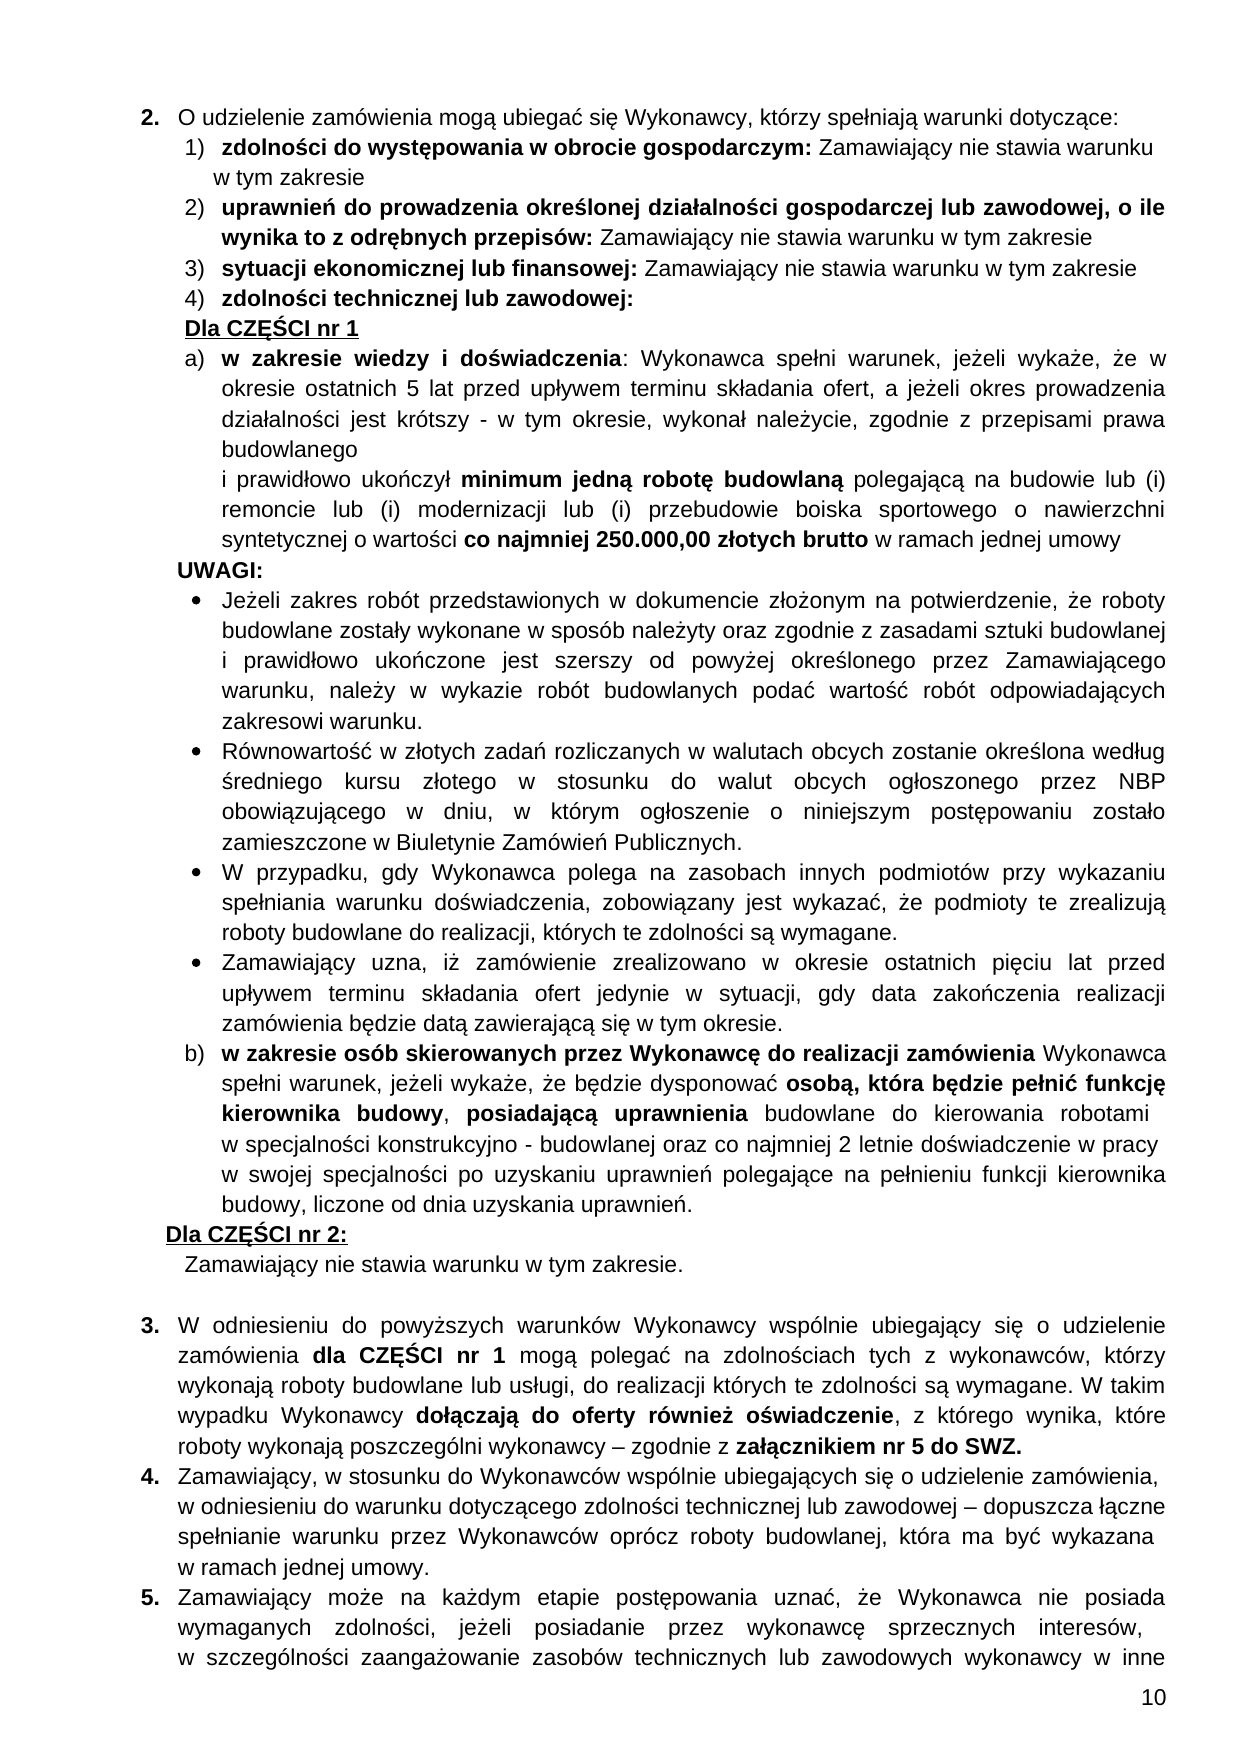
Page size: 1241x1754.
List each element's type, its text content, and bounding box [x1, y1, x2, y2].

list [141, 1584, 1166, 1670]
text Dla CZĘŚCI nr 1 [184, 315, 1166, 341]
list Jeżeli zakres robót przedstawionych w dokumencie złożonym na potwierdzenie, że roboty budowlane zostały wykonane w sposób należyty oraz zgodnie z zasadami sztuki budowlanej i prawidłowo ukończone jest szerszy od powyżej określonego przez Zamawiającego warunku, należy w wykazie robót budowlanych podać wartość robót odpowiadających zakresowi warunku. [192, 587, 1166, 734]
list Zamawiający uzna, iż zamówienie zrealizowano w okresie ostatnich pięciu lat przed upływem terminu składania ofert jedynie w sytuacji, gdy data zakończenia realizacji zamówienia będzie datą zawierającą się w tym okresie. [192, 949, 1166, 1036]
list w zakresie osób skierowanych przez Wykonawcę do realizacji zamówienia Wykonawca spełni warunek, jeżeli wykaże, że będzie dysponować osobą, która będzie pełnić funkcję kierownika budowy, posiadającą uprawnienia budowlane do kierowania robotami w specjalności konstrukcyjno - budowlanej oraz co najmniej 2 letnie doświadczenie w pracy w swojej specjalności po uzyskaniu uprawnień polegające na pełnieniu funkcji kierownika budowy, liczone od dnia uzyskania uprawnień. [184, 1040, 1166, 1217]
list Równowartość w złotych zadań rozliczanych w walutach obcych zostanie określona według średniego kursu złotego w stosunku do walut obcych ogłoszonego przez NBP obowiązującego w dniu, w którym ogłoszenie o niniejszym postępowaniu zostało zamieszczone w Biuletynie Zamówień Publicznych. [192, 738, 1166, 855]
list sytuacji ekonomicznej lub finansowej: Zamawiający nie stawia warunku w tym zakresie [184, 254, 1166, 281]
list Zamawiający, w stosunku do Wykonawców wspólnie ubiegających się o udzielenie zamówienia, w odniesieniu do warunku dotyczącego zdolności technicznej lub zawodowej – dopuszcza łączne spełnianie warunku przez Wykonawców oprócz roboty budowlanej, która ma być wykazana w ramach jednej umowy. [141, 1463, 1166, 1580]
list W odniesieniu do powyższych warunków Wykonawcy wspólnie ubiegający się o udzielenie zamówienia dla CZĘŚCI nr 1 mogą polegać na zdolnościach tych z wykonawców, którzy wykonają roboty budowlane lub usługi, do realizacji których te zdolności są wymagane. W takim wypadku Wykonawcy dołączają do oferty również oświadczenie, z którego wynika, które roboty wykonają poszczególni wykonawcy – zgodnie z załącznikiem nr 5 do SWZ. [141, 1312, 1166, 1459]
list uprawnień do prowadzenia określonej działalności gospodarczej lub zawodowej, o ile wynika to z odrębnych przepisów: Zamawiający nie stawia warunku w tym zakresie [184, 194, 1166, 251]
list zdolności do występowania w obrocie gospodarczym: Zamawiający nie stawia warunku [184, 134, 1166, 160]
list W przypadku, gdy Wykonawca polega na zasobach innych podmiotów przy wykazaniu spełniania warunku doświadczenia, zobowiązany jest wykazać, że podmioty te zrealizują roboty budowlane do realizacji, których te zdolności są wymagane. [192, 859, 1166, 945]
list Dla CZĘŚCI nr 2: [165, 1221, 1166, 1247]
text Zamawiający nie stawia warunku w tym zakresie. [184, 1251, 1166, 1278]
list UWAGI: [177, 557, 1166, 583]
list O udzielenie zamówienia mogą ubiegać się Wykonawcy, którzy spełniają warunki dotyczące: [141, 103, 1166, 130]
list w zakresie wiedzy i doświadczenia: Wykonawca spełni warunek, jeżeli wykaże, że w okresie ostatnich 5 lat przed upływem terminu składania ofert, a jeżeli okres prowadzenia działalności jest krótszy - w tym okresie, wykonał należycie, zgodnie z przepisami prawa budowlanego i prawidłowo ukończył minimum jedną robotę budowlaną polegającą na budowie lub (i) remoncie lub (i) modernizacji lub (i) przebudowie boiska sportowego o nawierzchni syntetycznej o wartości co najmniej 250.000,00 złotych brutto w ramach jednej umowy [184, 345, 1166, 553]
list zdolności technicznej lub zawodowej: [184, 285, 1166, 311]
text w tym zakresie [162, 164, 1164, 190]
